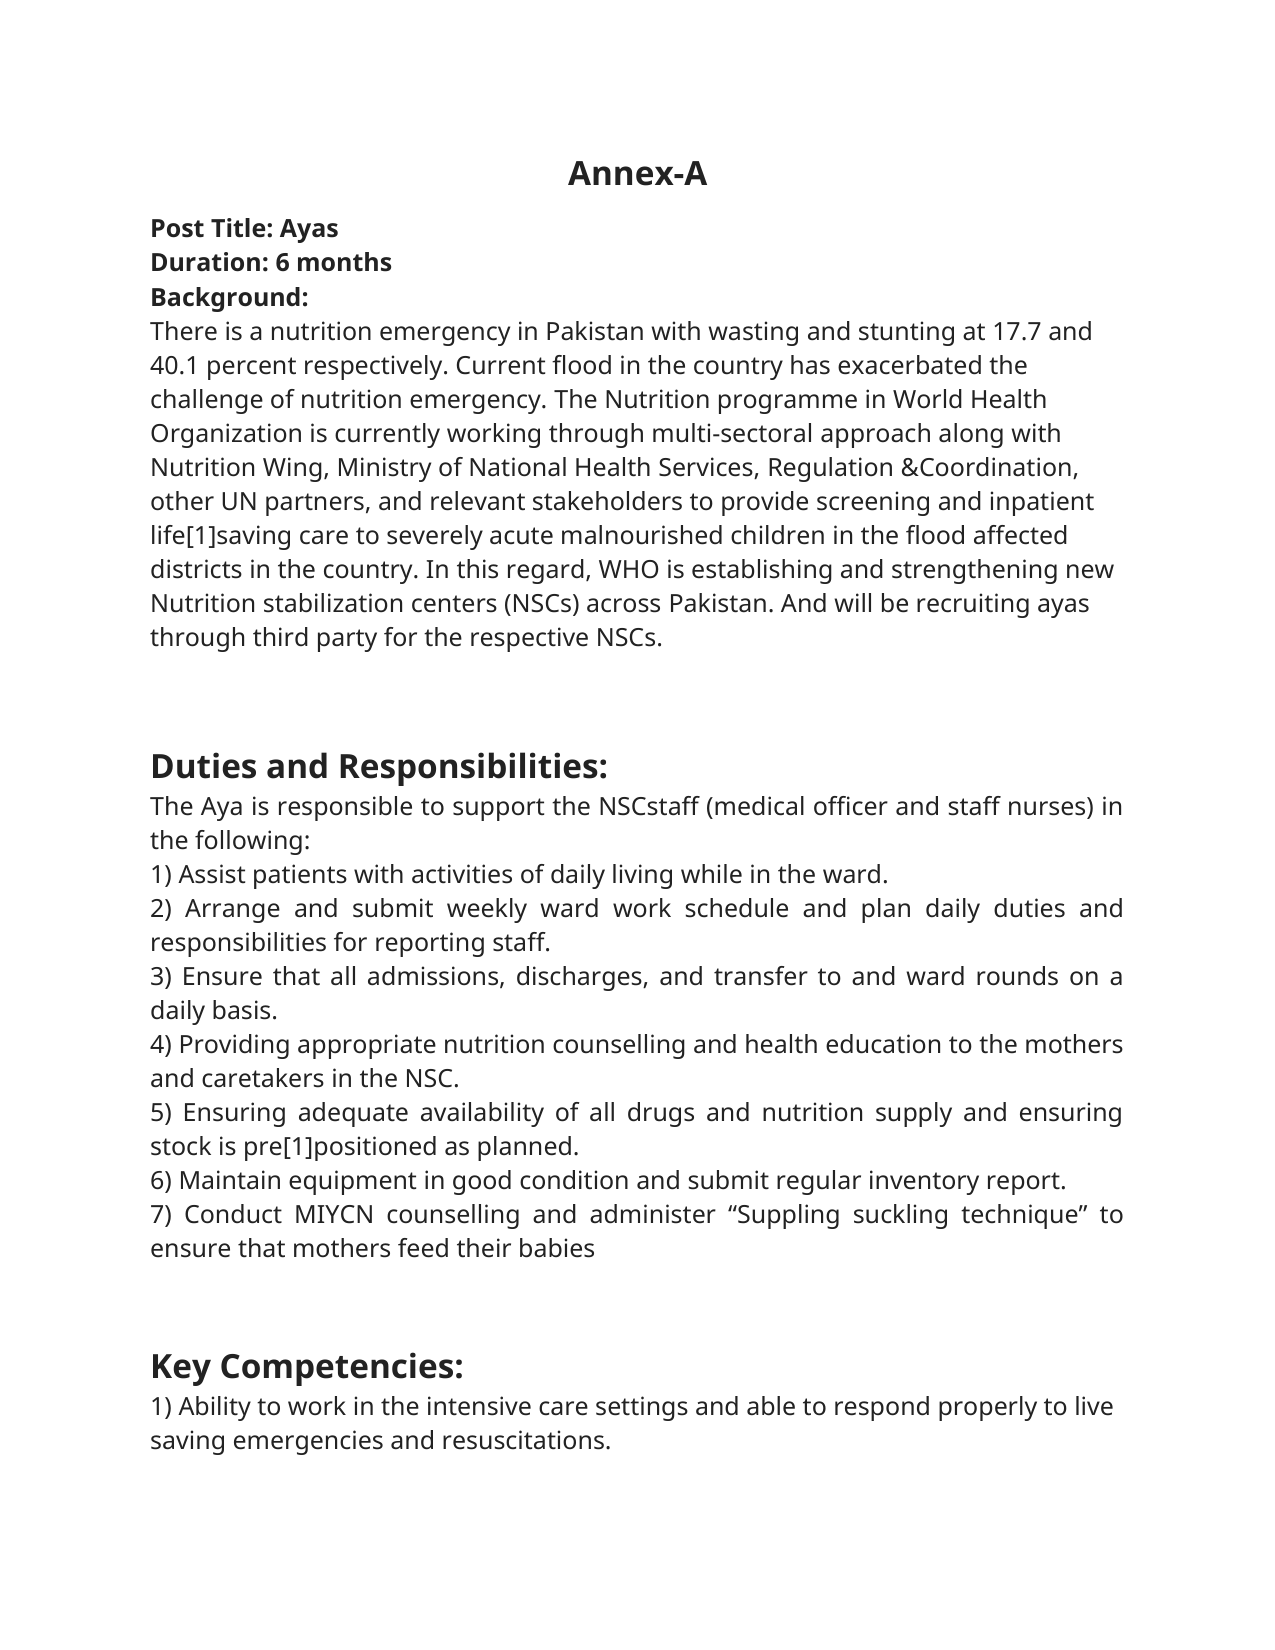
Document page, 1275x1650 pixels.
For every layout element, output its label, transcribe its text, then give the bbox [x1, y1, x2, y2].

text Post Title: Ayas [150, 211, 1125, 245]
text Background: [150, 279, 1125, 313]
text 3) Ensure that all admissions, discharges, and transfer to and ward rounds on a daily basis. [150, 959, 1125, 1027]
text Duration: 6 months [150, 245, 1125, 279]
text Key Competencies: [150, 1343, 1125, 1388]
text 5) Ensuring adequate availability of all drugs and nutrition supply and ensuring stock is pre[1]positioned as planned. [150, 1095, 1125, 1163]
text The Aya is responsible to support the NSCstaff (medical officer and staff nurses) in the following: [150, 788, 1125, 856]
text Duties and Responsibilities: [150, 743, 1125, 788]
text 7) Conduct MIYCN counselling and administer “Suppling suckling technique” to ensure that mothers feed their babies [150, 1197, 1125, 1265]
text 6) Maintain equipment in good condition and submit regular inventory report. [150, 1163, 1125, 1197]
text 4) Providing appropriate nutrition counselling and health education to the mothers and caretakers in the NSC. [150, 1027, 1125, 1095]
text 1) Ability to work in the intensive care settings and able to respond properly to live saving emergencies and resuscitations. [150, 1388, 1125, 1456]
text 2) Arrange and submit weekly ward work schedule and plan daily duties and responsibilities for reporting staff. [150, 891, 1125, 959]
text There is a nutrition emergency in Pakistan with wasting and stunting at 17.7 and 40.1 percent respectively. Current flood in the country has exacerbated the challenge of nutrition emergency. The Nutrition programme in World Health Organization is currently working through multi-sectoral approach along with Nutrition Wing, Ministry of National Health Services, Regulation &Coordination, other UN partners, and relevant stakeholders to provide screening and inpatient life[1]saving care to severely acute malnourished children in the flood affected districts in the country. In this regard, WHO is establishing and strengthening new Nutrition stabilization centers (NSCs) across Pakistan. And will be recruiting ayas through third party for the respective NSCs. [150, 313, 1125, 654]
text Annex-A [150, 150, 1125, 195]
text 1) Assist patients with activities of daily living while in the ward. [150, 856, 1125, 891]
